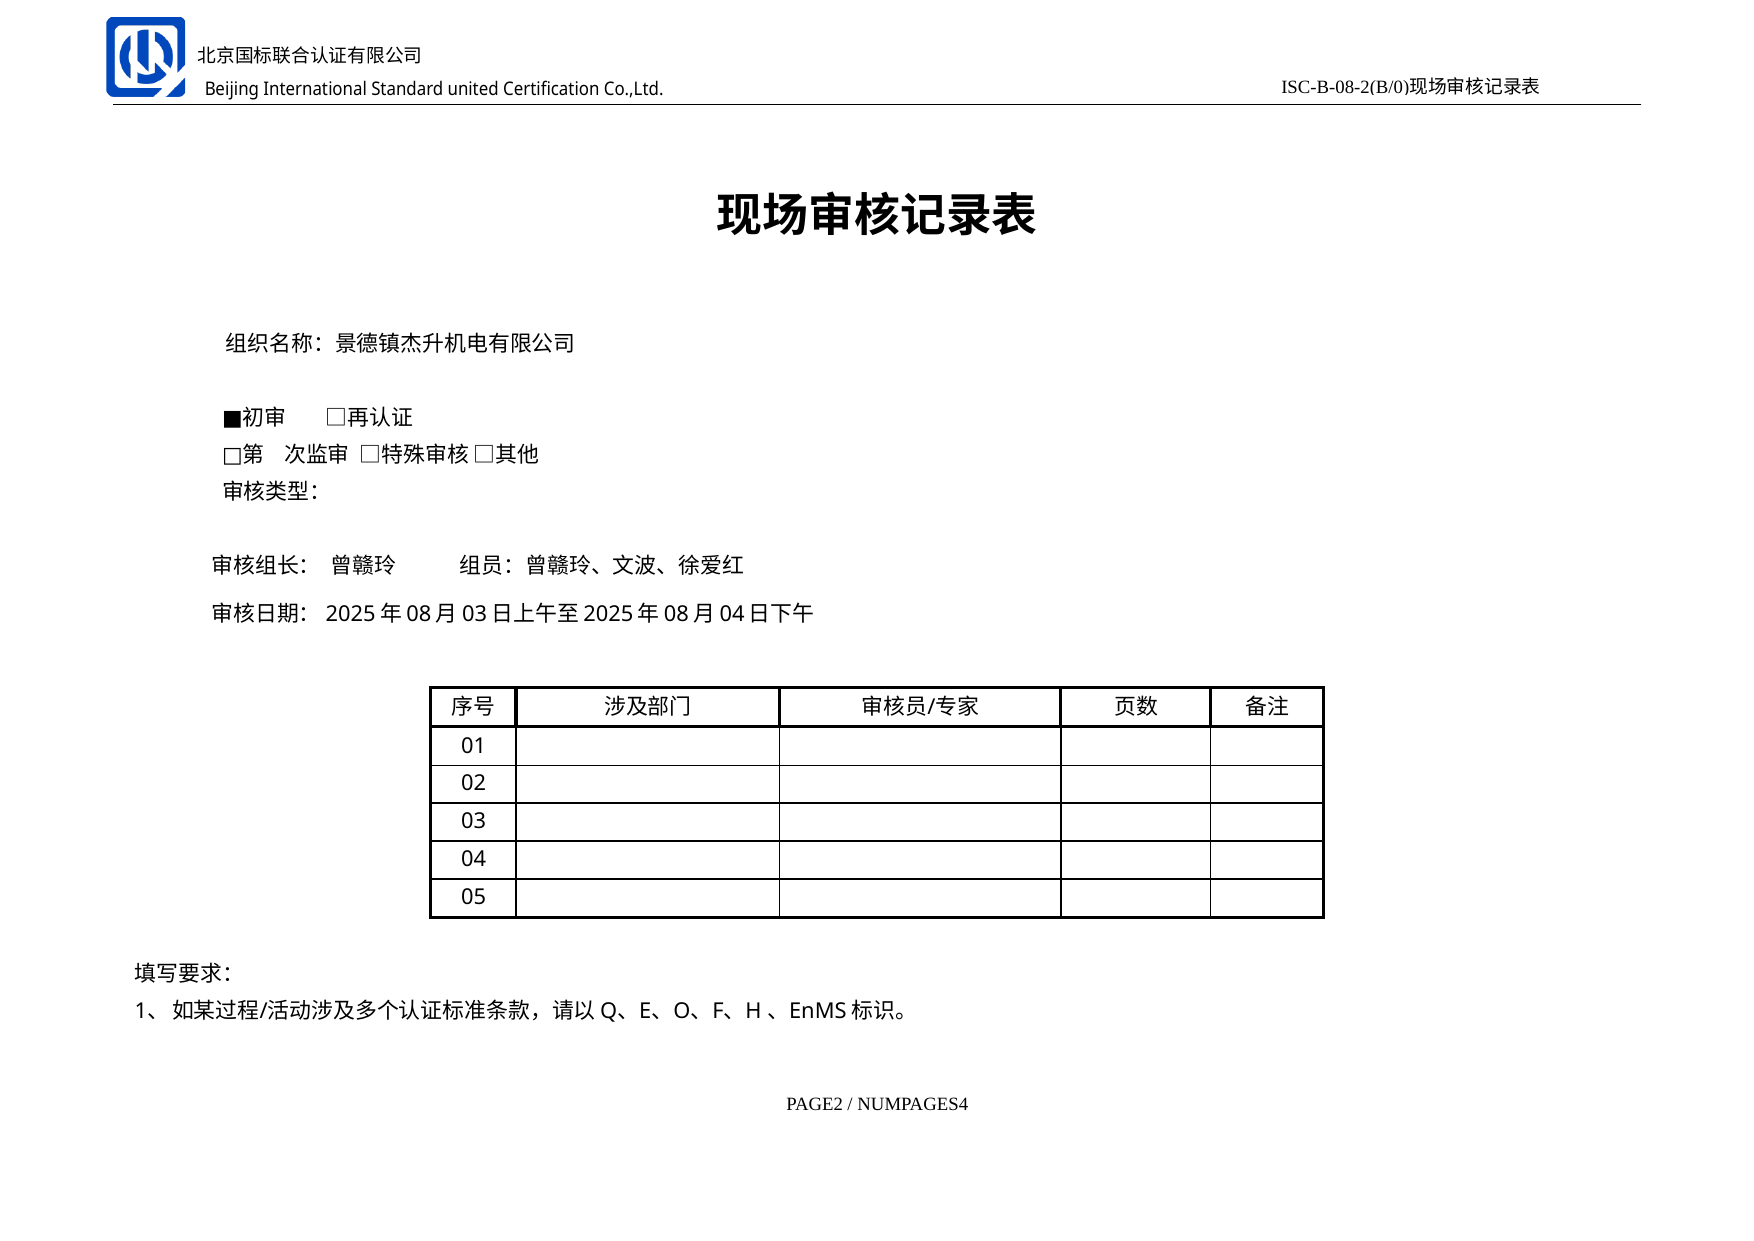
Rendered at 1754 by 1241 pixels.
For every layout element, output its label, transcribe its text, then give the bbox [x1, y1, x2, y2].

table_header 审核员/专家 [781, 689, 1059, 725]
text 审核组长： 曾赣玲 组员：曾赣玲、文波、徐爱红 [112, 548, 1641, 580]
text 审核日期： 2025年08月03日上午至2025年08月04日下午 [112, 596, 1641, 628]
table_cell [1062, 766, 1210, 802]
table_cell 01 [432, 728, 515, 764]
table_cell 05 [432, 880, 515, 916]
table_cell [1062, 728, 1210, 764]
table_cell [1211, 766, 1322, 802]
text ■初审 □再认证 [112, 399, 1641, 432]
table_cell [517, 728, 779, 764]
text 审核类型： [112, 473, 1641, 506]
table_header 备注 [1212, 689, 1322, 725]
table_cell [517, 766, 779, 802]
table_cell [1062, 804, 1210, 840]
table_cell [517, 842, 779, 878]
table_cell [1211, 728, 1322, 764]
text 组织名称：景德镇杰升机电有限公司 [112, 326, 1641, 358]
table_cell [780, 842, 1060, 878]
table_cell [780, 728, 1060, 764]
table_cell 03 [432, 804, 515, 840]
table_header 页数 [1062, 689, 1209, 725]
text 填写要求： [112, 956, 1641, 988]
table_cell [780, 766, 1060, 802]
table_cell [780, 804, 1060, 840]
table_cell 04 [432, 842, 515, 878]
table_cell [1211, 842, 1322, 878]
table_cell [1211, 804, 1322, 840]
list 如某过程/活动涉及多个认证标准条款，请以Q、E、O、F、H 、EnMS标识。 [134, 993, 1641, 1025]
table_cell [1211, 880, 1322, 916]
table_cell [1062, 880, 1210, 916]
table_header 序号 [432, 689, 514, 725]
picture [106, 17, 186, 97]
table_cell 02 [432, 766, 515, 802]
table_cell [1062, 842, 1210, 878]
table_cell [517, 804, 779, 840]
table_cell [780, 880, 1060, 916]
table_cell [517, 880, 779, 916]
text □第 次监审 □特殊审核 □其他 [112, 436, 1641, 469]
table_header 涉及部门 [518, 689, 778, 725]
text 现场审核记录表 [112, 163, 1641, 261]
